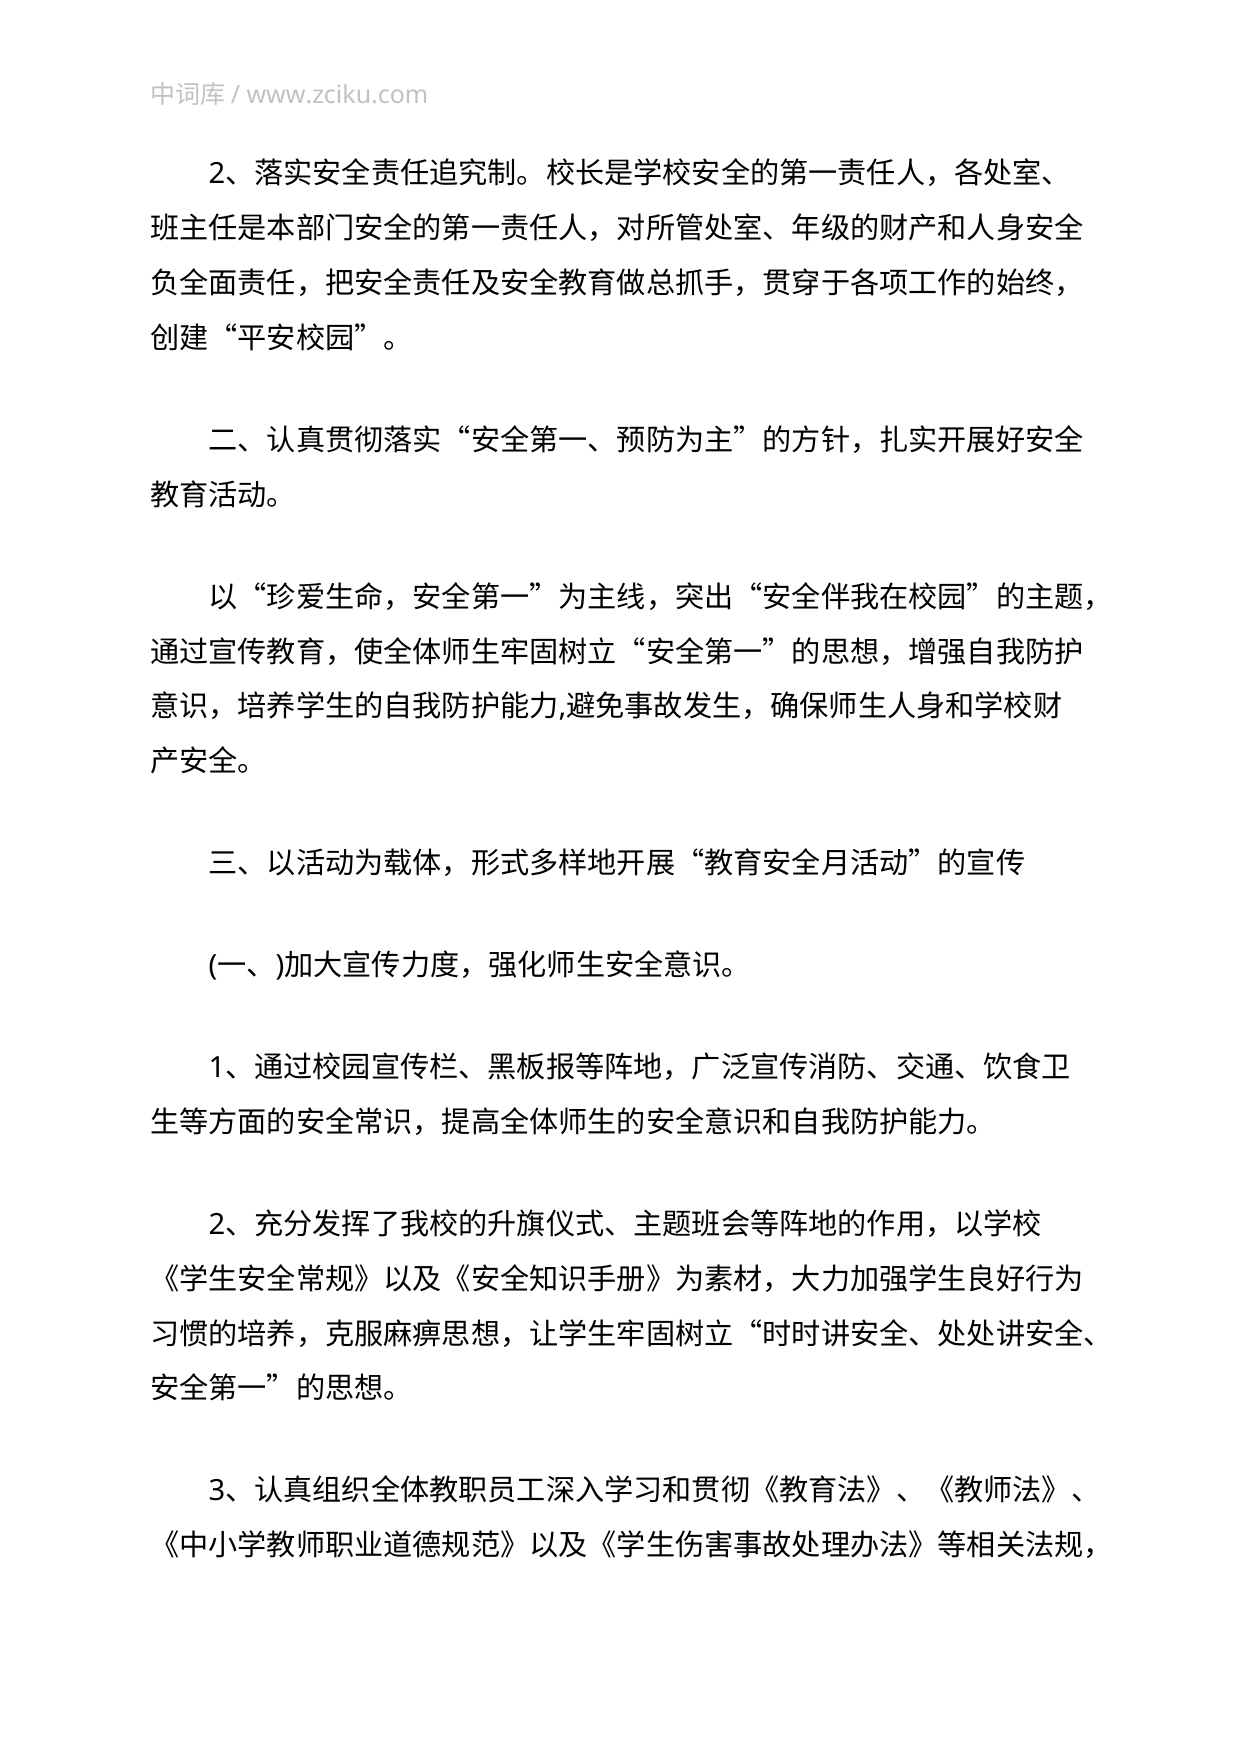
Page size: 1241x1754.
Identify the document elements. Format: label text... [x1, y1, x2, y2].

text 2、落实安全责任追究制。校长是学校安全的第一责任人，各处室、班主任是本部门安全的第一责任人，对所管处室、年级的财产和人身安全负全面责任，把安全责任及安全教育做总抓手，贯穿于各项工作的始终，创建“平安校园”。 [150, 150, 1090, 357]
text 三、以活动为载体，形式多样地开展“教育安全月活动”的宣传 [150, 840, 1090, 882]
text 以“珍爱生命，安全第一”为主线，突出“安全伴我在校园”的主题，通过宣传教育，使全体师生牢固树立“安全第一”的思想，增强自我防护意识，培养学生的自我防护能力,避免事故发生，确保师生人身和学校财产安全。 [150, 573, 1090, 780]
text (一、)加大宣传力度，强化师生安全意识。 [150, 942, 1090, 984]
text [150, 1467, 1090, 1564]
text 2、充分发挥了我校的升旗仪式、主题班会等阵地的作用，以学校《学生安全常规》以及《安全知识手册》为素材，大力加强学生良好行为习惯的培养，克服麻痹思想，让学生牢固树立“时时讲安全、处处讲安全、安全第一”的思想。 [150, 1200, 1090, 1407]
text 二、认真贯彻落实“安全第一、预防为主”的方针，扎实开展好安全教育活动。 [150, 417, 1090, 514]
text 1、通过校园宣传栏、黑板报等阵地，广泛宣传消防、交通、饮食卫生等方面的安全常识，提高全体师生的安全意识和自我防护能力。 [150, 1043, 1090, 1141]
